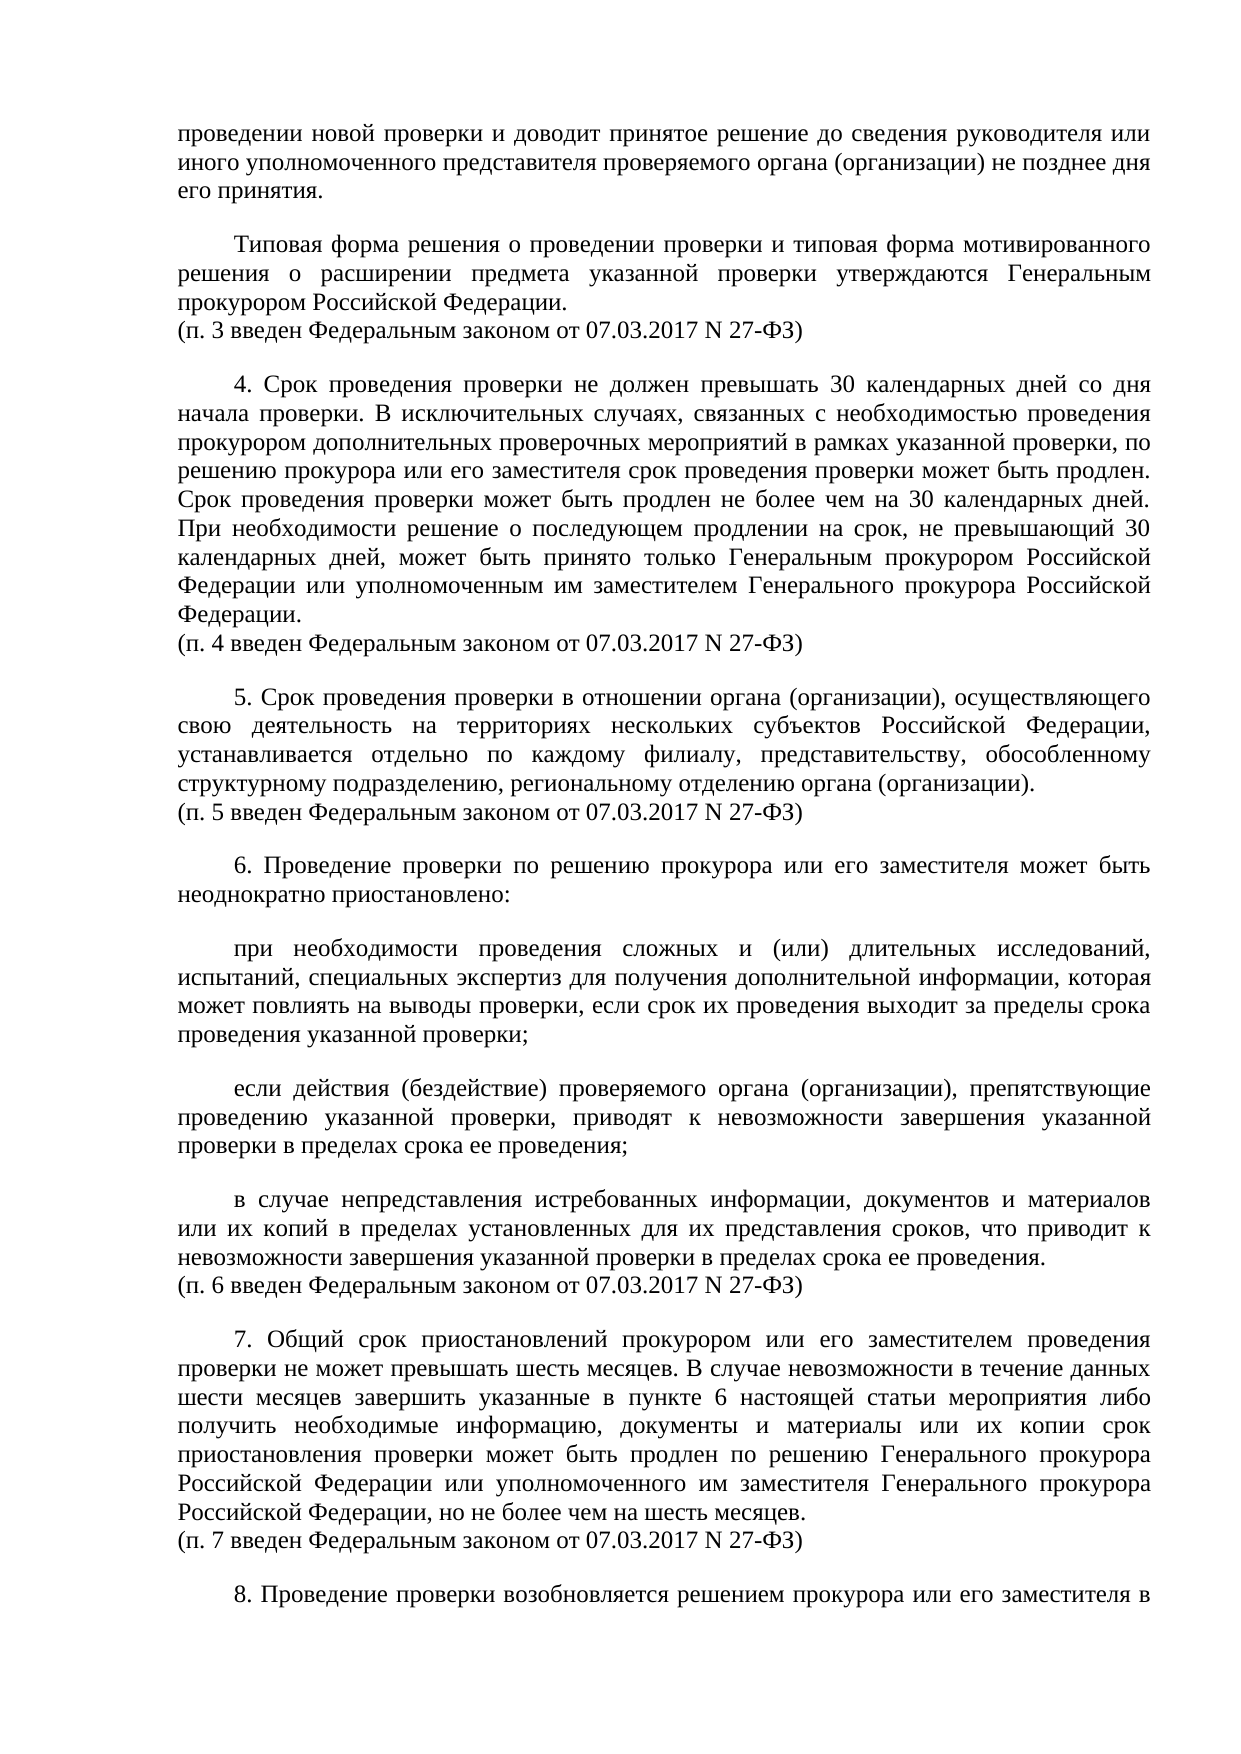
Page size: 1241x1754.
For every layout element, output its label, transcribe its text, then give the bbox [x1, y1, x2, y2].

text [177, 118, 1152, 204]
text 5. Срок проведения проверки в отношении органа (организации), осуществляющего свою деятельность на территориях нескольких субъектов Российской Федерации, устанавливается отдельно по каждому филиалу, представительству, обособленному структурному подразделению, региональному отделению органа (организации). [177, 682, 1152, 797]
text 4. Срок проведения проверки не должен превышать 30 календарных дней со дня начала проверки. В исключительных случаях, связанных с необходимостью проведения прокурором дополнительных проверочных мероприятий в рамках указанной проверки, по решению прокурора или его заместителя срок проведения проверки может быть продлен. Срок проведения проверки может быть продлен не более чем на 30 календарных дней. При необходимости решение о последующем продлении на срок, не превышающий 30 календарных дней, может быть принято только Генеральным прокурором Российской Федерации или уполномоченным им заместителем Генерального прокурора Российской Федерации. [177, 369, 1152, 628]
text (п. 5 введен Федеральным законом от 07.03.2017 N 27-ФЗ) [177, 797, 1152, 826]
text (п. 6 введен Федеральным законом от 07.03.2017 N 27-ФЗ) [177, 1271, 1152, 1299]
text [177, 1579, 1152, 1608]
text при необходимости проведения сложных и (или) длительных исследований, испытаний, специальных экспертиз для получения дополнительной информации, которая может повлиять на выводы проверки, если срок их проведения выходит за пределы срока проведения указанной проверки; [177, 933, 1152, 1048]
text (п. 3 введен Федеральным законом от 07.03.2017 N 27-ФЗ) [177, 316, 1152, 344]
text (п. 4 введен Федеральным законом от 07.03.2017 N 27-ФЗ) [177, 628, 1152, 657]
text если действия (бездействие) проверяемого органа (организации), препятствующие проведению указанной проверки, приводят к невозможности завершения указанной проверки в пределах срока ее проведения; [177, 1073, 1152, 1159]
text 7. Общий срок приостановлений прокурором или его заместителем проведения проверки не может превышать шесть месяцев. В случае невозможности в течение данных шести месяцев завершить указанные в пункте 6 настоящей статьи мероприятия либо получить необходимые информацию, документы и материалы или их копии срок приостановления проверки может быть продлен по решению Генерального прокурора Российской Федерации или уполномоченного им заместителя Генерального прокурора Российской Федерации, но не более чем на шесть месяцев. [177, 1324, 1152, 1526]
text Типовая форма решения о проведении проверки и типовая форма мотивированного решения о расширении предмета указанной проверки утверждаются Генеральным прокурором Российской Федерации. [177, 229, 1152, 316]
text (п. 7 введен Федеральным законом от 07.03.2017 N 27-ФЗ) [177, 1526, 1152, 1554]
text в случае непредставления истребованных информации, документов и материалов или их копий в пределах установленных для их представления сроков, что приводит к невозможности завершения указанной проверки в пределах срока ее проведения. [177, 1184, 1152, 1271]
text 6. Проведение проверки по решению прокурора или его заместителя может быть неоднократно приостановлено: [177, 851, 1152, 908]
